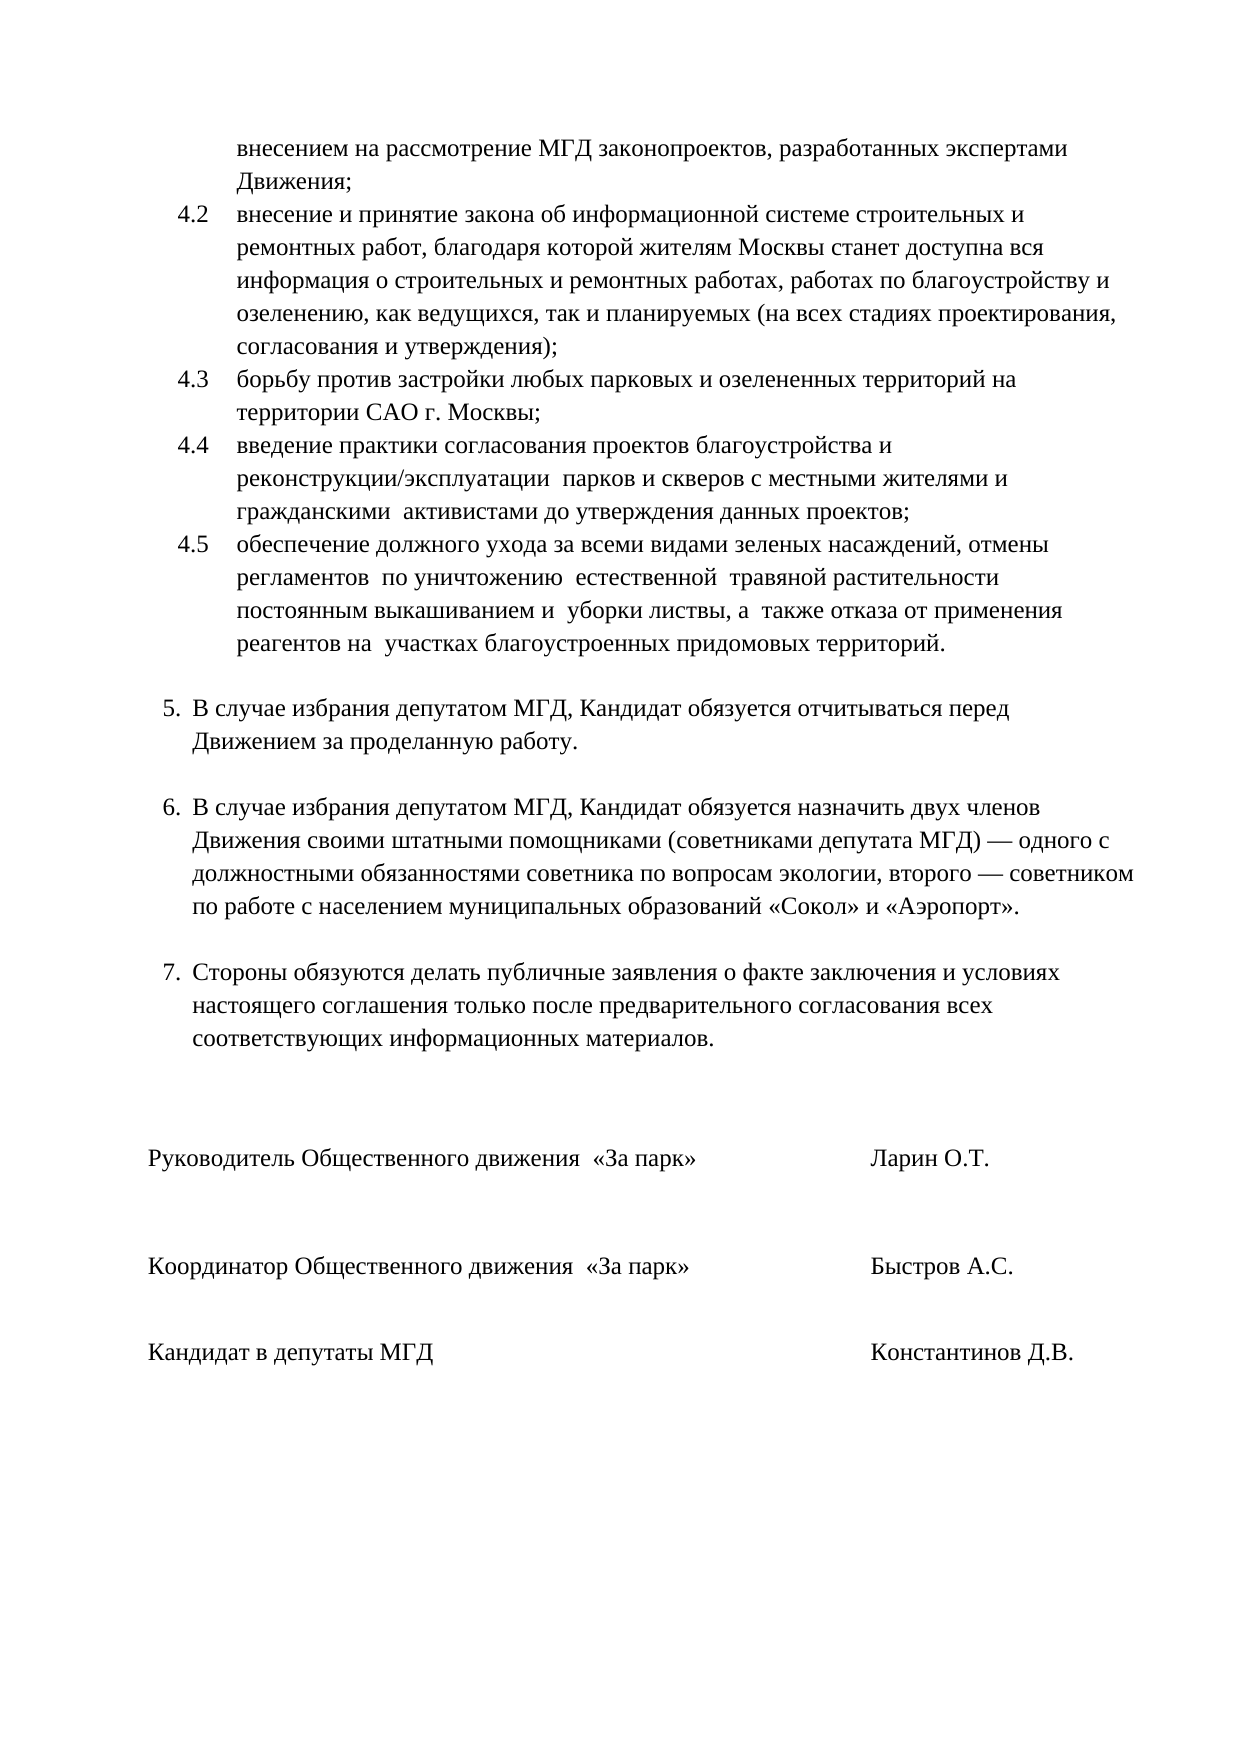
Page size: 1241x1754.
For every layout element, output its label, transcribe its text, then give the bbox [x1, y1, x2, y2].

text Координатор Общественного движения «За парк» Быстров А.С. [148, 1251, 1137, 1312]
text Руководитель Общественного движения «За парк» Ларин О.Т. [148, 1143, 1137, 1172]
list Стороны обязуются делать публичные заявления о факте заключения и условиях настоящего соглашения только после предварительного согласования всех соответствующих информационных материалов. [162, 957, 1137, 1052]
list В случае избрания депутатом МГД, Кандидат обязуется назначить двух членов Движения своими штатными помощниками (советниками депутата МГД) — одного с должностными обязанностями советника по вопросам экологии, второго — советником по работе с населением муниципальных образований «Сокол» и «Аэропорт». [162, 792, 1137, 920]
list обеспечение должного ухода за всеми видами зеленых насаждений, отмены регламентов по уничтожению естественной травяной растительности постоянным выкашиванием и уборки листвы, а также отказа от применения реагентов на участках благоустроенных придомовых территорий. [177, 529, 1137, 689]
list внесение и принятие закона об информационной системе строительных и ремонтных работ, благодаря которой жителям Москвы станет доступна вся информация о строительных и ремонтных работах, работах по благоустройству и озеленению, как ведущихся, так и планируемых (на всех стадиях проектирования, согласования и утверждения); [177, 199, 1137, 360]
list борьбу против застройки любых парковых и озелененных территорий на территории САО г. Москвы; [177, 364, 1137, 426]
list введение практики согласования проектов благоустройства и реконструкции/эксплуатации парков и скверов с местными жителями и гражданскими активистами до утверждения данных проектов; [177, 430, 1137, 525]
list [177, 133, 1137, 195]
text Кандидат в депутаты МГД Константинов Д.В. [148, 1337, 1137, 1366]
list В случае избрания депутатом МГД, Кандидат обязуется отчитываться перед Движением за проделанную работу. [162, 693, 1137, 755]
